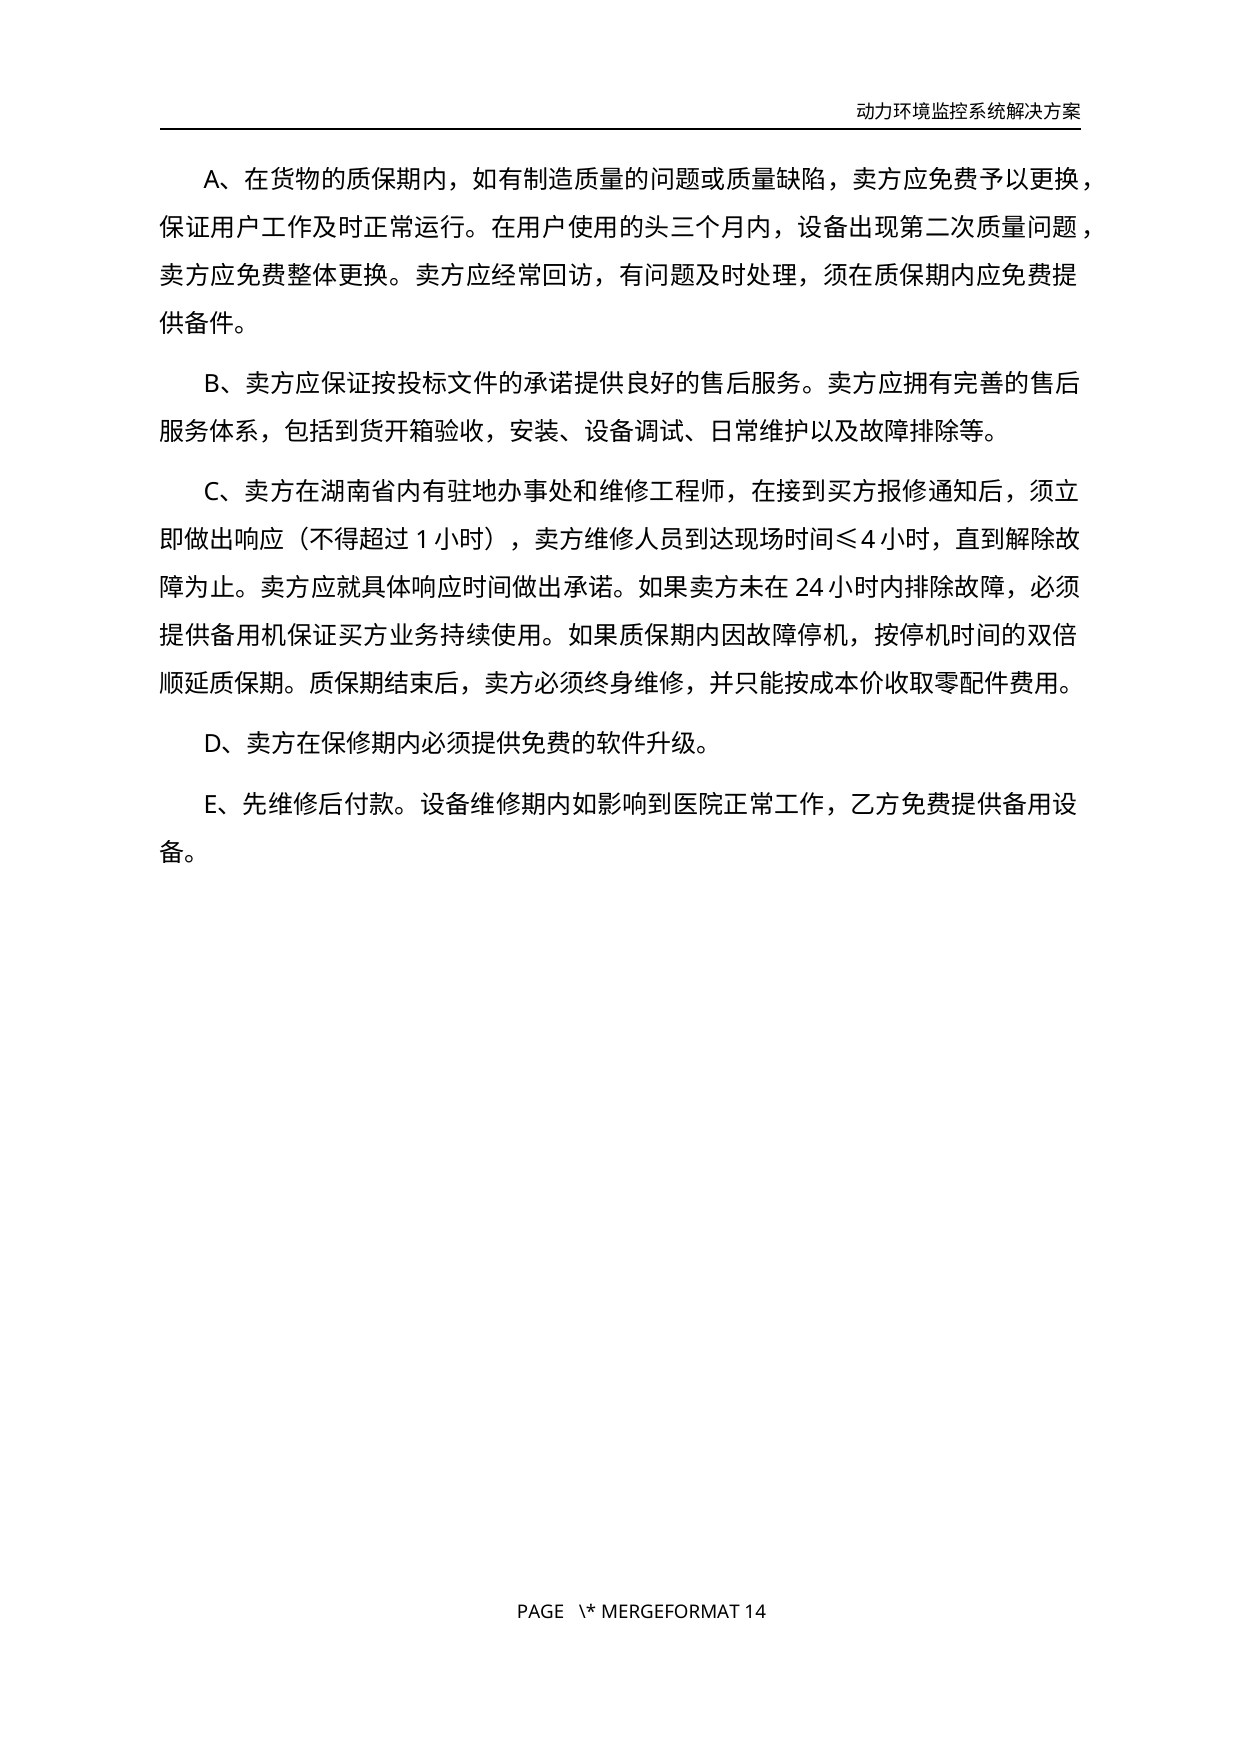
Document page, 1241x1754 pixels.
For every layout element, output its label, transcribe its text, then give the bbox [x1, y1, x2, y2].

text A、在货物的质保期内，如有制造质量的问题或质量缺陷，卖方应免费予以更换，保证用户工作及时正常运行。在用户使用的头三个月内，设备出现第二次质量问题，卖方应免费整体更换。卖方应经常回访，有问题及时处理，须在质保期内应免费提供备件。 [159, 150, 1081, 342]
text E、先维修后付款。设备维修期内如影响到医院正常工作，乙方免费提供备用设备。 [159, 775, 1081, 871]
text B、卖方应保证按投标文件的承诺提供良好的售后服务。卖方应拥有完善的售后服务体系，包括到货开箱验收，安装、设备调试、日常维护以及故障排除等。 [159, 354, 1081, 450]
text C、卖方在湖南省内有驻地办事处和维修工程师，在接到买方报修通知后，须立即做出响应（不得超过1小时），卖方维修人员到达现场时间≤4小时，直到解除故障为止。卖方应就具体响应时间做出承诺。如果卖方未在24小时内排除故障，必须提供备用机保证买方业务持续使用。如果质保期内因故障停机，按停机时间的双倍顺延质保期。质保期结束后，卖方必须终身维修，并只能按成本价收取零配件费用。 [159, 462, 1081, 702]
text D、卖方在保修期内必须提供免费的软件升级。 [159, 714, 1081, 762]
